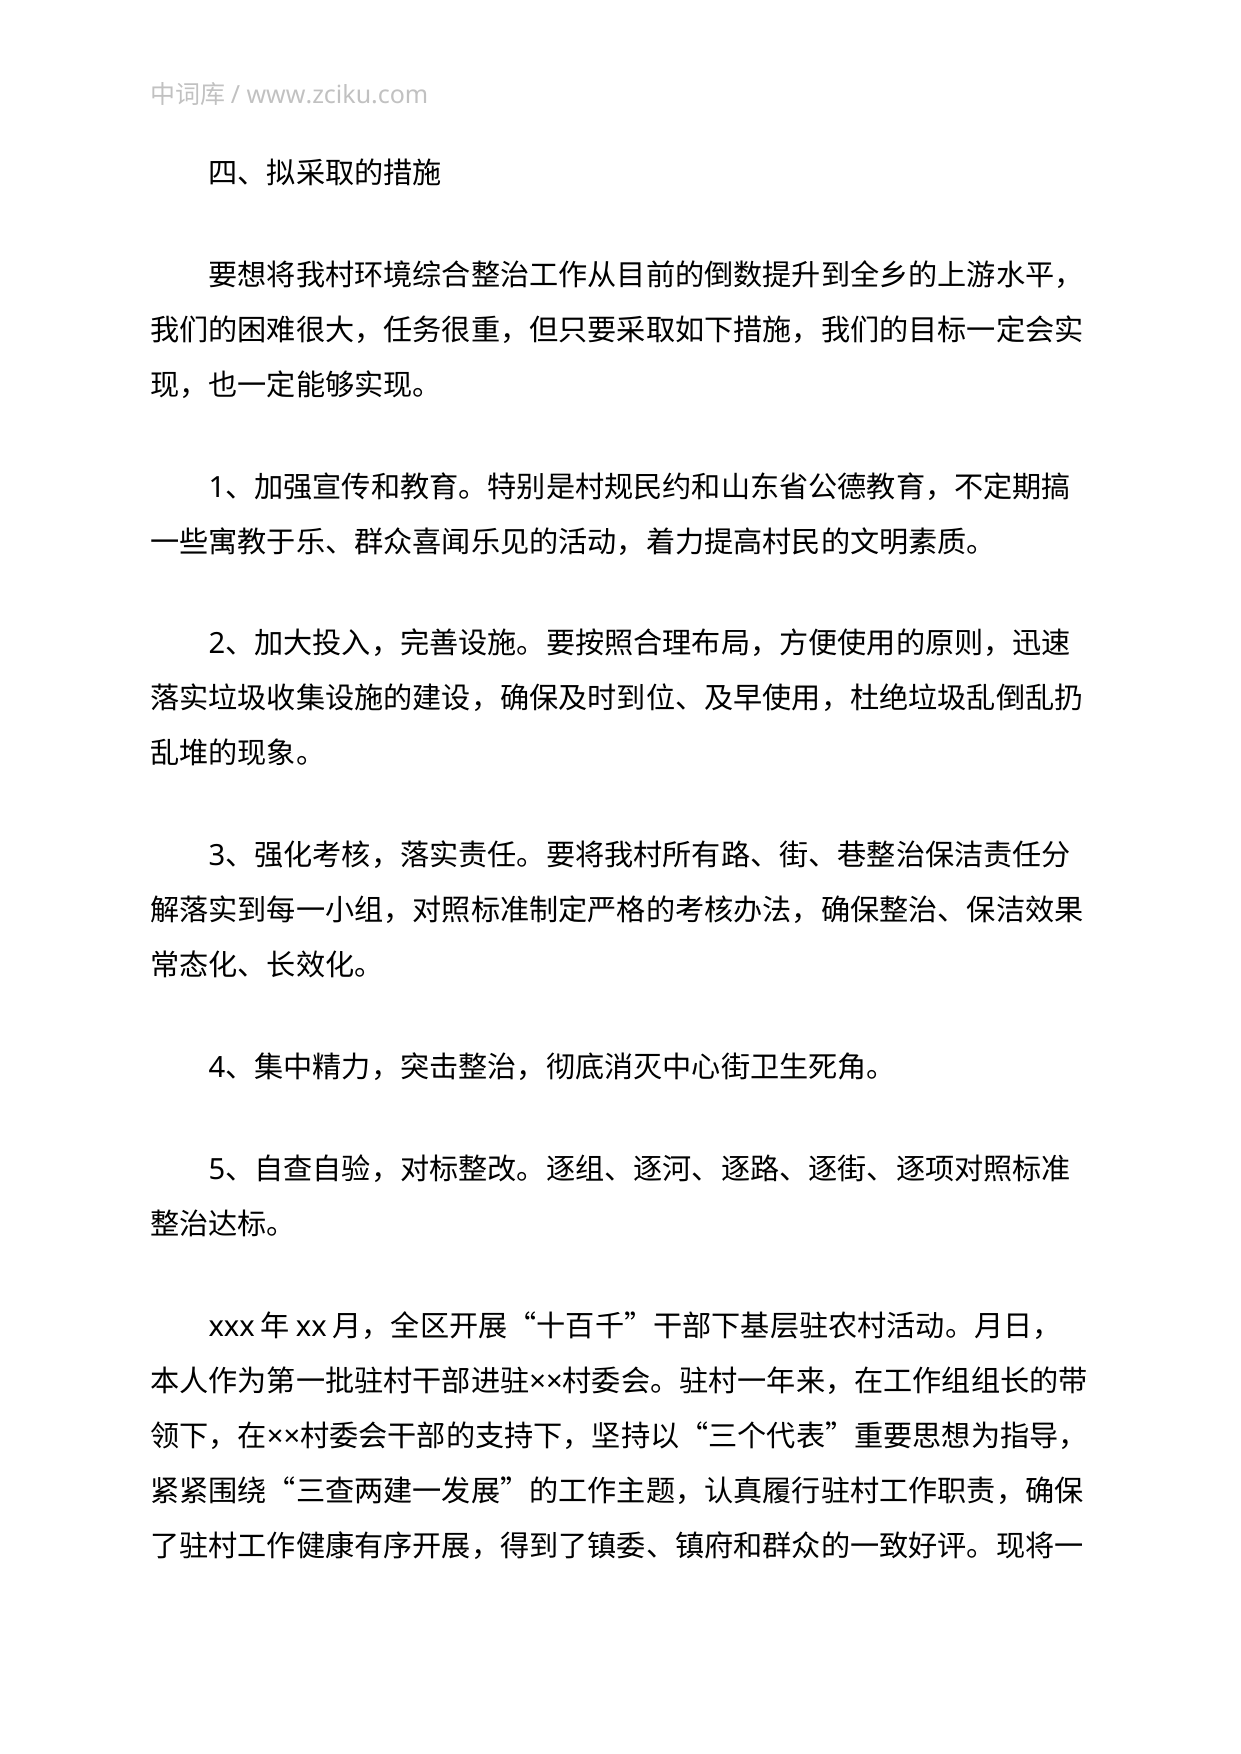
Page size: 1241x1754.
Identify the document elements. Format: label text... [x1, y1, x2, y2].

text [150, 1302, 1090, 1564]
text 1、加强宣传和教育。特别是村规民约和山东省公德教育，不定期搞一些寓教于乐、群众喜闻乐见的活动，着力提高村民的文明素质。 [150, 463, 1090, 561]
text 5、自查自验，对标整改。逐组、逐河、逐路、逐街、逐项对照标准整治达标。 [150, 1145, 1090, 1243]
text 4、集中精力，突击整治，彻底消灭中心街卫生死角。 [150, 1043, 1090, 1086]
text 3、强化考核，落实责任。要将我村所有路、街、巷整治保洁责任分解落实到每一小组，对照标准制定严格的考核办法，确保整治、保洁效果常态化、长效化。 [150, 832, 1090, 984]
text 四、拟采取的措施 [150, 150, 1090, 192]
text 2、加大投入，完善设施。要按照合理布局，方便使用的原则，迅速落实垃圾收集设施的建设，确保及时到位、及早使用，杜绝垃圾乱倒乱扔乱堆的现象。 [150, 620, 1090, 772]
text 要想将我村环境综合整治工作从目前的倒数提升到全乡的上游水平，我们的困难很大，任务很重，但只要采取如下措施，我们的目标一定会实现，也一定能够实现。 [150, 252, 1090, 404]
